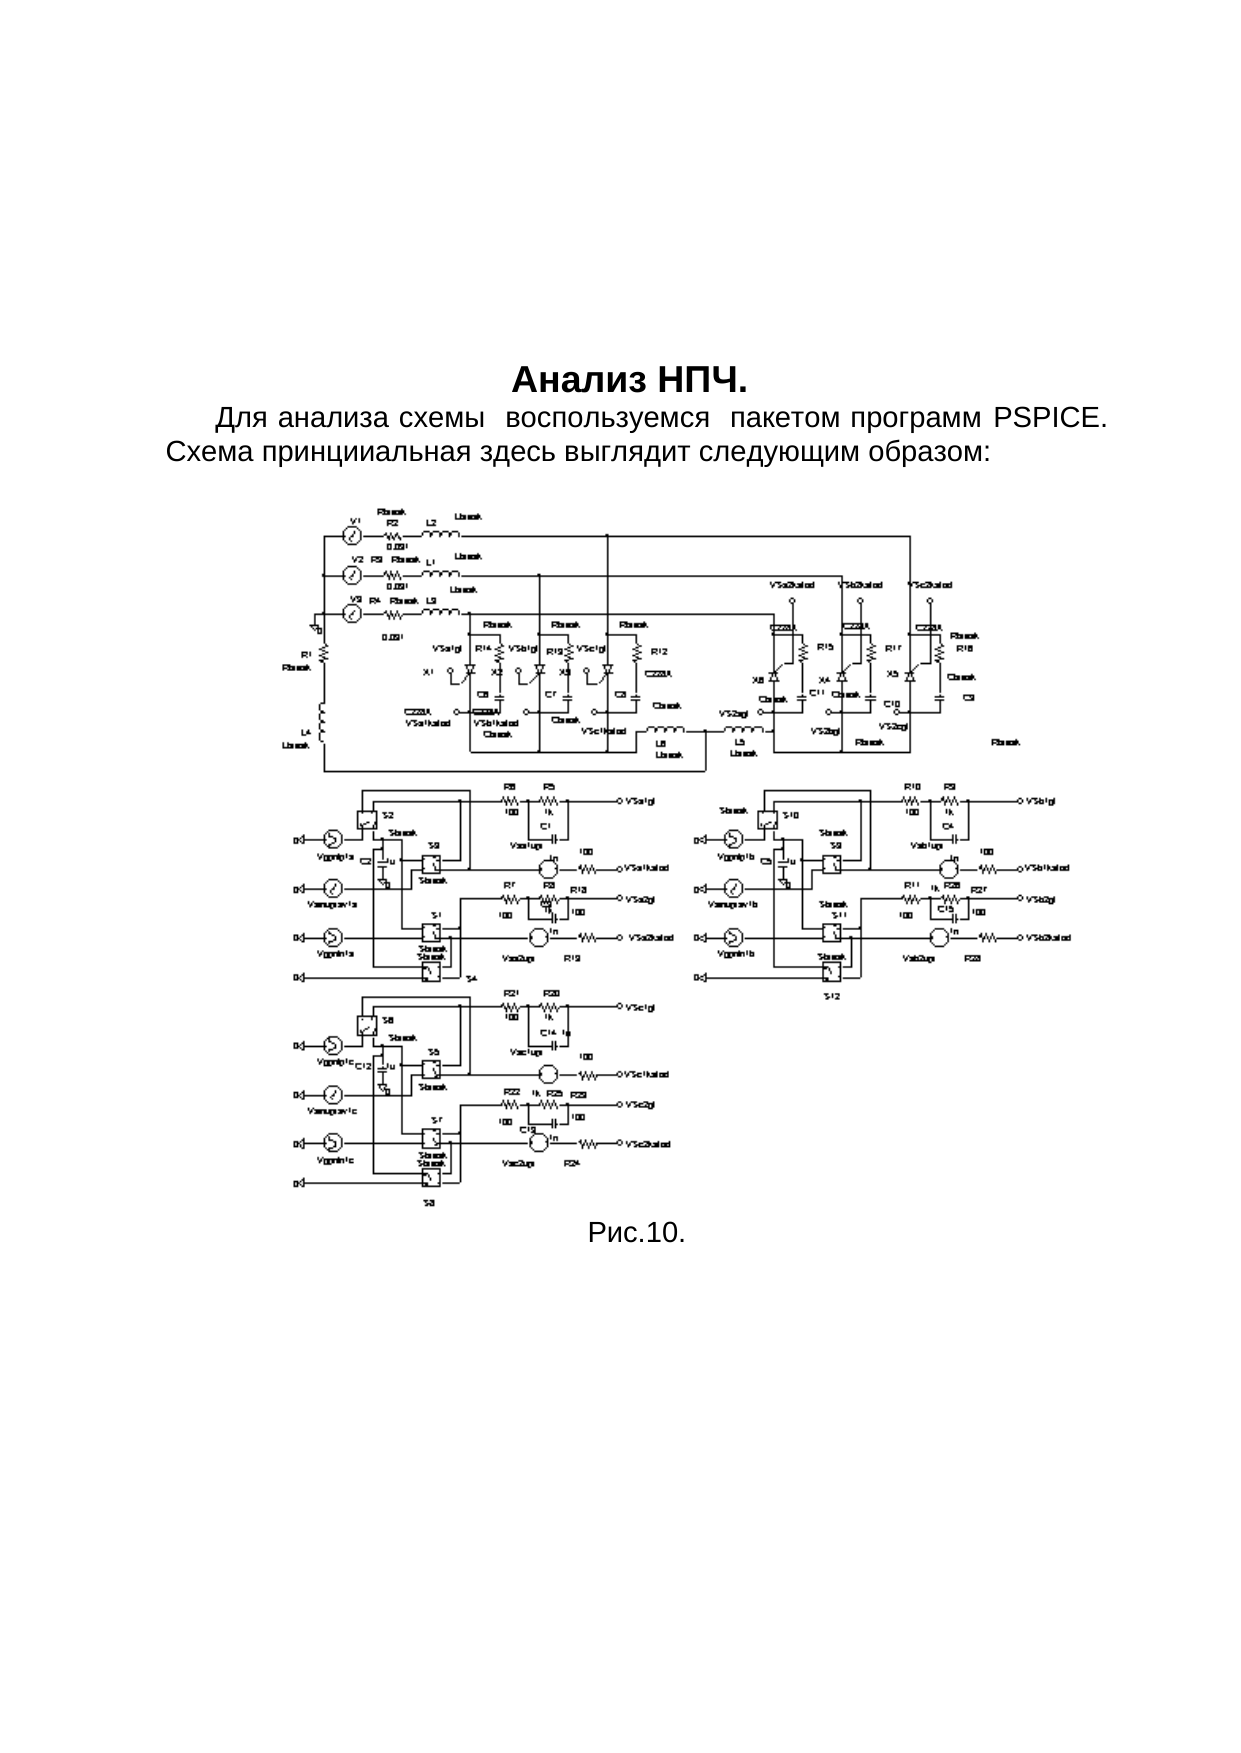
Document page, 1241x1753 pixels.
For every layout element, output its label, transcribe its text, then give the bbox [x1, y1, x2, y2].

picture [240, 493, 1098, 1216]
subtitle Анализ НПЧ. [151, 357, 1108, 400]
text Для анализа схемы воспользуемся пакетом программ PSPICE. Схема принцииальная здесь выглядит следующим образом: [165, 400, 1108, 467]
